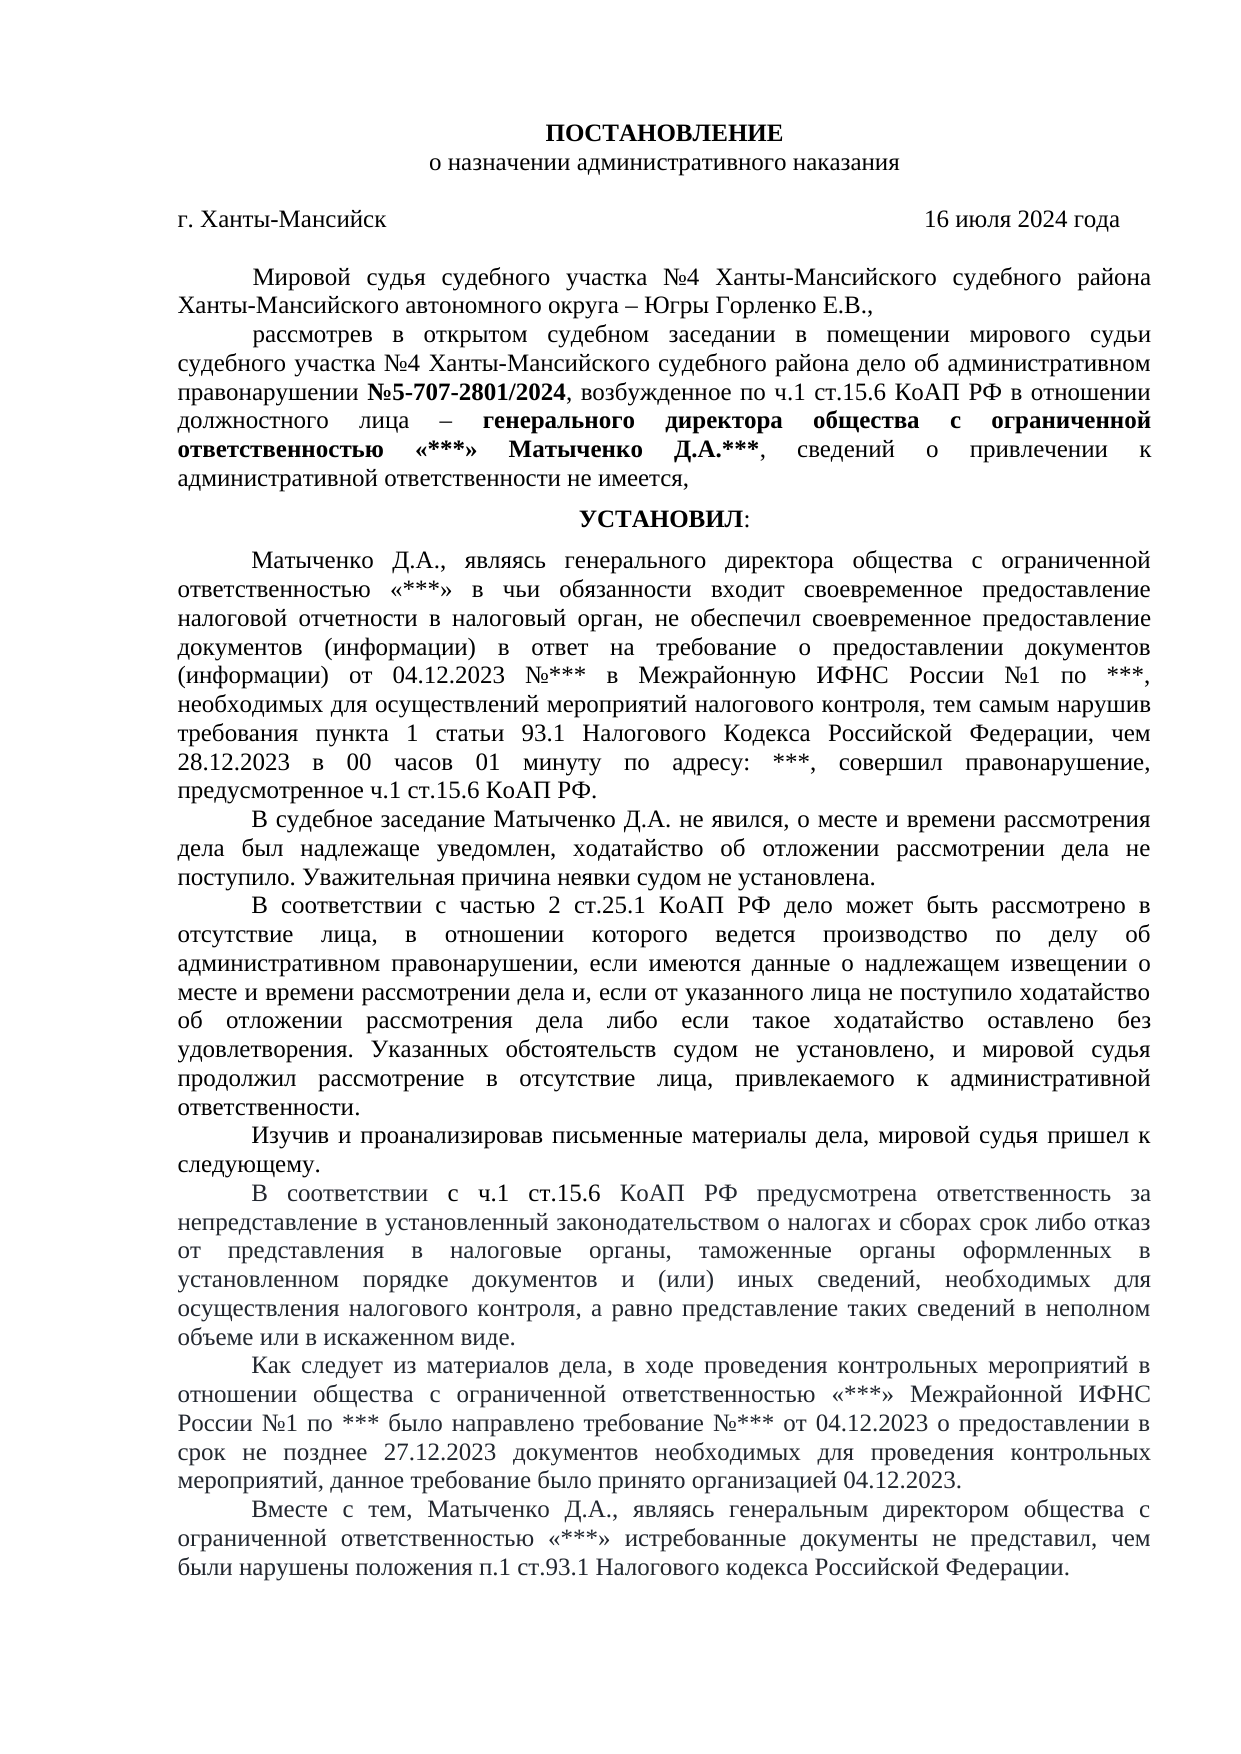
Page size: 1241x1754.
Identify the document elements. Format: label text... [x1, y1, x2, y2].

text о назначении административного наказания [177, 147, 1152, 176]
text Матыченко Д.А., являясь генерального директора общества с ограниченной ответственностью «***» в чьи обязанности входит своевременное предоставление налоговой отчетности в налоговый орган, не обеспечил своевременное предоставление документов (информации) в ответ на требование о предоставлении документов (информации) от 04.12.2023 №*** в Межрайонную ИФНС России №1 по ***, необходимых для осуществлений мероприятий налогового контроля, тем самым нарушив требования пункта 1 статьи 93.1 Налогового Кодекса Российской Федерации, чем 28.12.2023 в 00 часов 01 минуту по адресу: ***, совершил правонарушение, предусмотренное ч.1 ст.15.6 КоАП РФ. [177, 546, 1152, 804]
text г. Ханты-Мансийск 16 июля 2024 года [177, 204, 1152, 233]
text В соответствии с ч.1 ст.15.6 КоАП РФ предусмотрена ответственность за непредставление в установленный законодательством о налогах и сборах срок либо отказ от представления в налоговые органы, таможенные органы оформленных в установленном порядке документов и (или) иных сведений, необходимых для осуществления налогового контроля, а равно представление таких сведений в неполном объеме или в искаженном виде. [177, 1178, 1152, 1351]
text УСТАНОВИЛ: [177, 504, 1152, 533]
text Как следует из материалов дела, в ходе проведения контрольных мероприятий в отношении общества с ограниченной ответственностью «***» Межрайонной ИФНС России №1 по *** было направлено требование №*** от 04.12.2023 о предоставлении в срок не позднее 27.12.2023 документов необходимых для проведения контрольных мероприятий, данное требование было принято организацией 04.12.2023. [177, 1351, 1152, 1494]
text ПОСТАНОВЛЕНИЕ [177, 118, 1152, 147]
text В соответствии с частью 2 ст.25.1 КоАП РФ дело может быть рассмотрено в отсутствие лица, в отношении которого ведется производство по делу об административном правонарушении, если имеются данные о надлежащем извещении о месте и времени рассмотрении дела и, если от указанного лица не поступило ходатайство об отложении рассмотрения дела либо если такое ходатайство оставлено без удовлетворения. Указанных обстоятельств судом не установлено, и мировой судья продолжил рассмотрение в отсутствие лица, привлекаемого к административной ответственности. [177, 891, 1152, 1121]
text рассмотрев в открытом судебном заседании в помещении мирового судьи судебного участка №4 Ханты-Мансийского судебного района дело об административном правонарушении №5-707-2801/2024, возбужденное по ч.1 ст.15.6 КоАП РФ в отношении должностного лица – генерального директора общества с ограниченной ответственностью «***» Матыченко Д.А.***, сведений о привлечении к административной ответственности не имеется, [177, 319, 1152, 492]
text Мировой судья судебного участка №4 Ханты-Мансийского судебного района Ханты-Мансийского автономного округа – Югры Горленко Е.В., [177, 262, 1152, 319]
text Вместе с тем, Матыченко Д.А., являясь генеральным директором общества с ограниченной ответственностью «***» истребованные документы не представил, чем были нарушены положения п.1 ст.93.1 Налогового кодекса Российской Федерации. [177, 1494, 1152, 1581]
text В судебное заседание Матыченко Д.А. не явился, о месте и времени рассмотрения дела был надлежаще уведомлен, ходатайство об отложении рассмотрении дела не поступило. Уважительная причина неявки судом не установлена. [177, 804, 1152, 891]
text Изучив и проанализировав письменные материалы дела, мировой судья пришел к следующему. [177, 1121, 1152, 1178]
